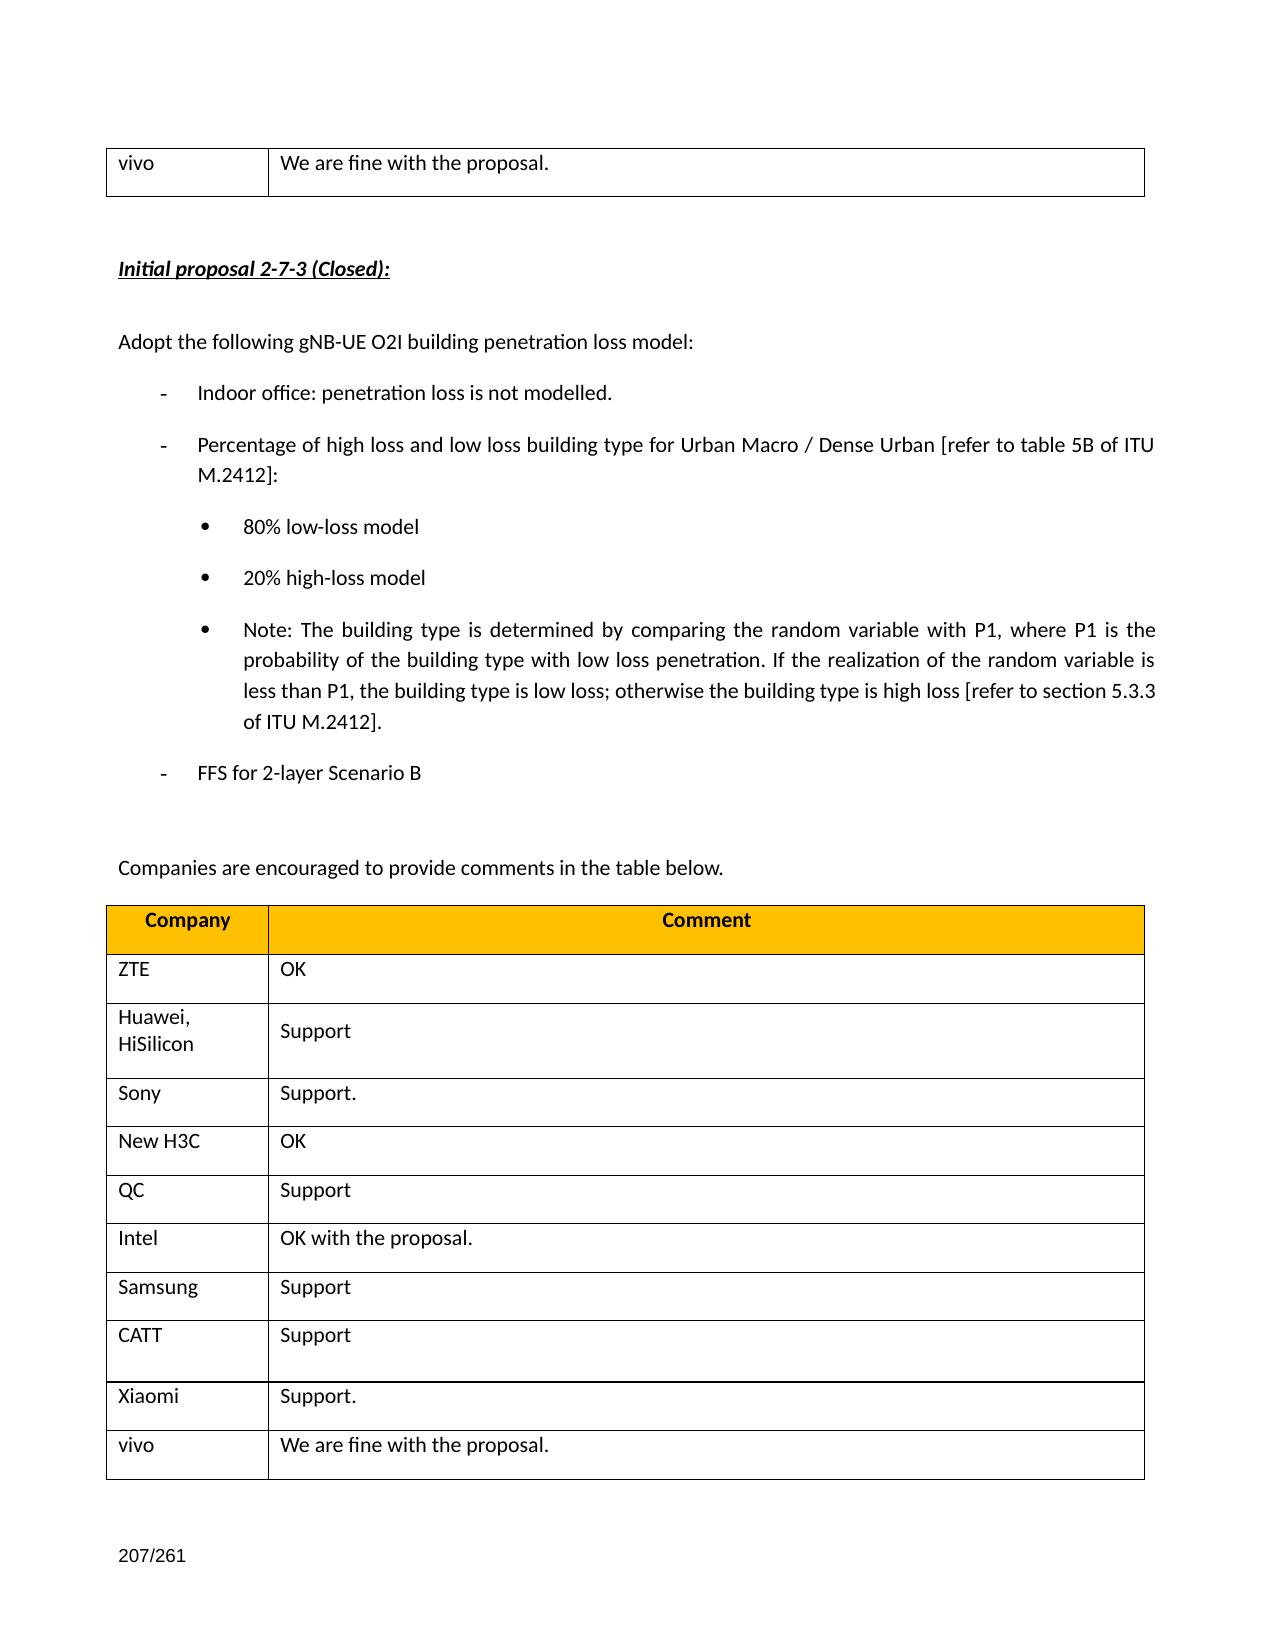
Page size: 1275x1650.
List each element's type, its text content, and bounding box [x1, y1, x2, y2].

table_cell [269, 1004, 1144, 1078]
text Adopt the following gNB-UE O2I building penetration loss model: [118, 328, 1157, 355]
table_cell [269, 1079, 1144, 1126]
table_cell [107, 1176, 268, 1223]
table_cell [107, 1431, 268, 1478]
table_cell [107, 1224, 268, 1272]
subtitle Initial proposal 2-7-3 (Closed): [118, 255, 1157, 282]
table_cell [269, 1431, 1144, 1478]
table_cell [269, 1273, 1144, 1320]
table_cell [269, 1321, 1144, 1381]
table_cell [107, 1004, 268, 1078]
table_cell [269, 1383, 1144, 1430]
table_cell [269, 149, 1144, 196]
list 20% high-loss model [201, 564, 1157, 591]
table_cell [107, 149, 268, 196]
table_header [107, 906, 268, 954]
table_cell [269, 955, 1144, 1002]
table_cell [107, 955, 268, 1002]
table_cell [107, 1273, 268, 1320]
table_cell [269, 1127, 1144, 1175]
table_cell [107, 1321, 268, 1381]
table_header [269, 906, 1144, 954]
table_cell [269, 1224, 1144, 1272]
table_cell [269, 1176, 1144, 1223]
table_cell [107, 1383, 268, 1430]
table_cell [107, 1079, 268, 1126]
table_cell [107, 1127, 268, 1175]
list 80% low-loss model [201, 513, 1157, 540]
list Note: The building type is determined by comparing the random variable with P1, where P1 is the probability of the building type with low loss penetration. If the realization of the random variable is less than P1, the building type is low loss; otherwise the building type is high loss [refer to section 5.3.3 of ITU M.2412]. [201, 616, 1157, 734]
list Percentage of high loss and low loss building type for Urban Macro / Dense Urban [refer to table 5B of ITU M.2412]: [160, 431, 1157, 488]
list Indoor office: penetration loss is not modelled. [160, 379, 1157, 406]
text Companies are encouraged to provide comments in the table below. [118, 854, 1157, 881]
list FFS for 2-layer Scenario B [160, 759, 1157, 786]
